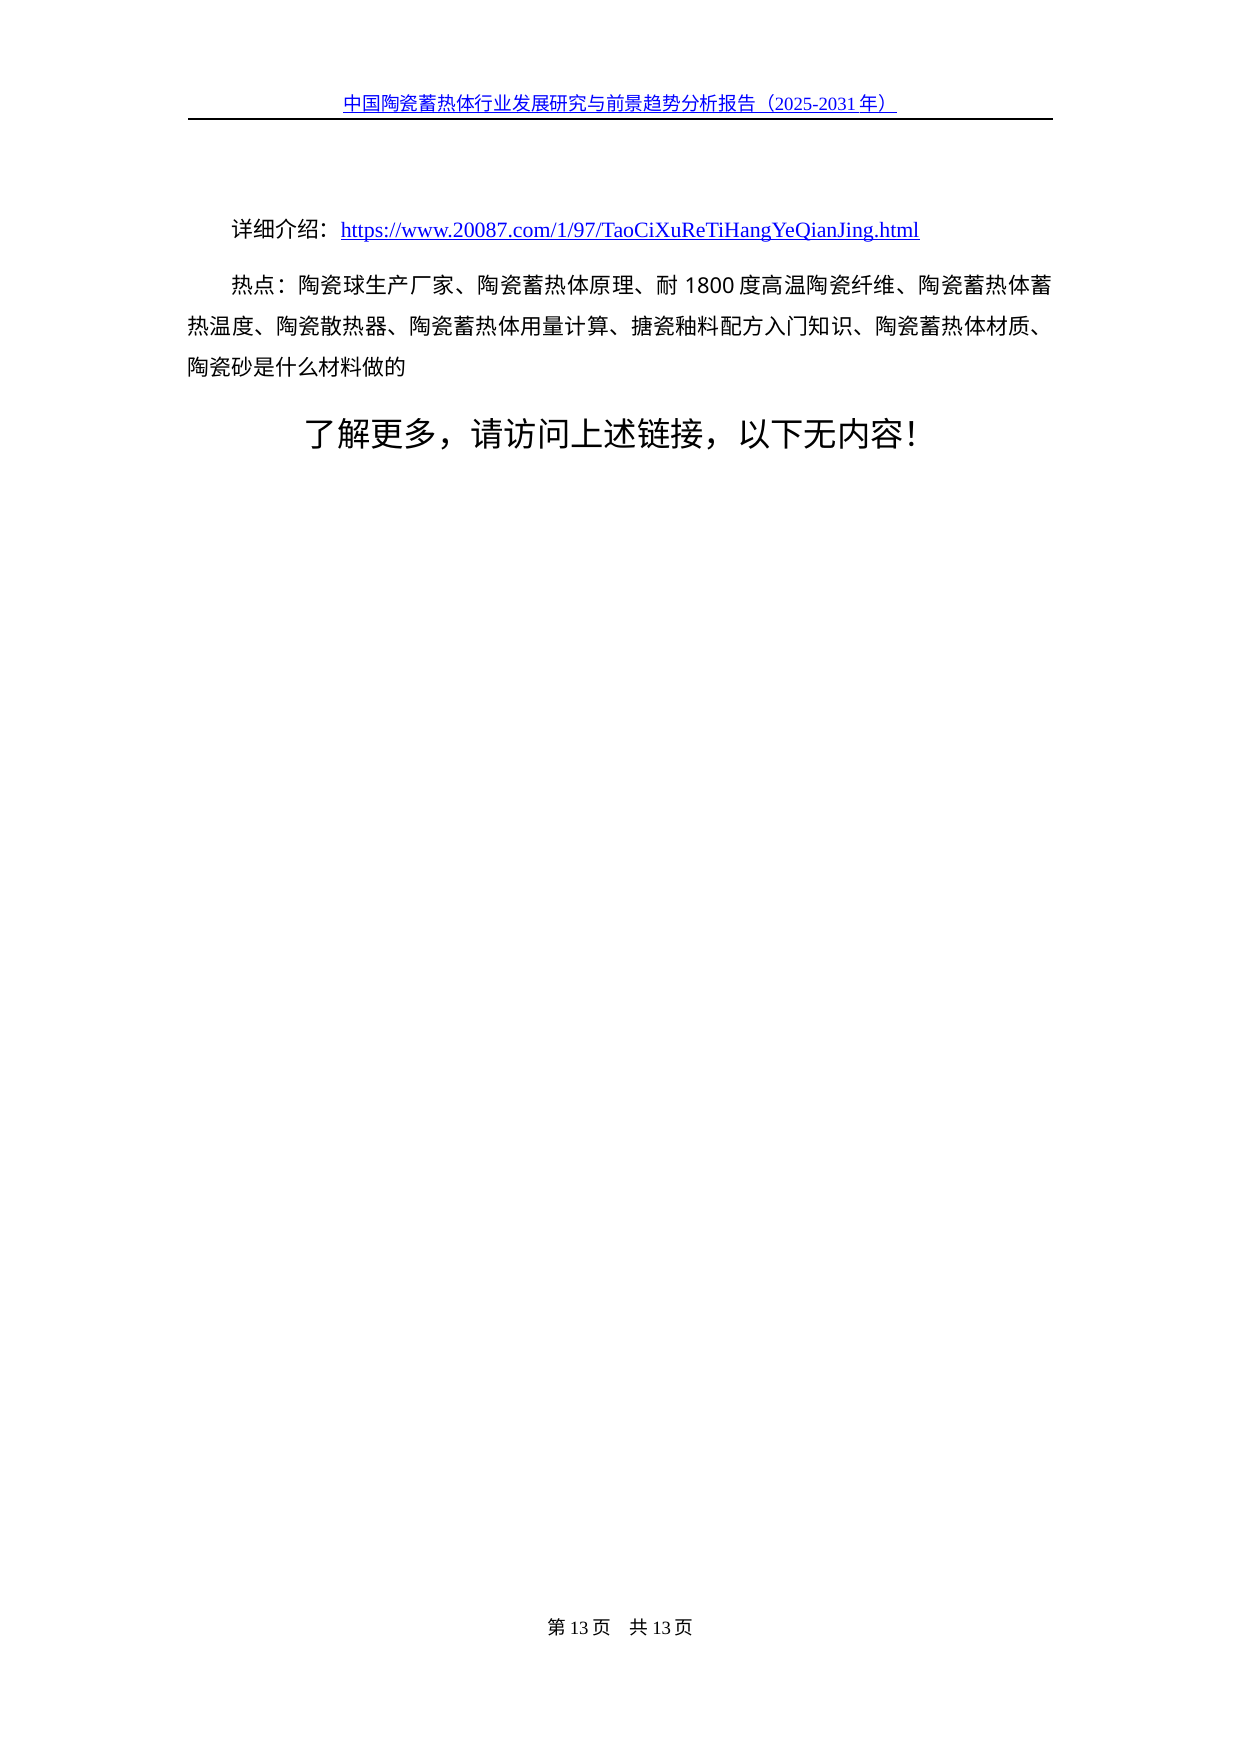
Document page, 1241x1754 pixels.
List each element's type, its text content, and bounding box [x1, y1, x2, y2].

text 详细介绍：https://www.20087.com/1/97/TaoCiXuReTiHangYeQianJing.html [187, 212, 1053, 244]
title 了解更多，请访问上述链接，以下无内容！ [187, 399, 1053, 464]
text 热点：陶瓷球生产厂家、陶瓷蓄热体原理、耐1800度高温陶瓷纤维、陶瓷蓄热体蓄热温度、陶瓷散热器、陶瓷蓄热体用量计算、搪瓷釉料配方入门知识、陶瓷蓄热体材质、陶瓷砂是什么材料做的 [187, 268, 1053, 382]
